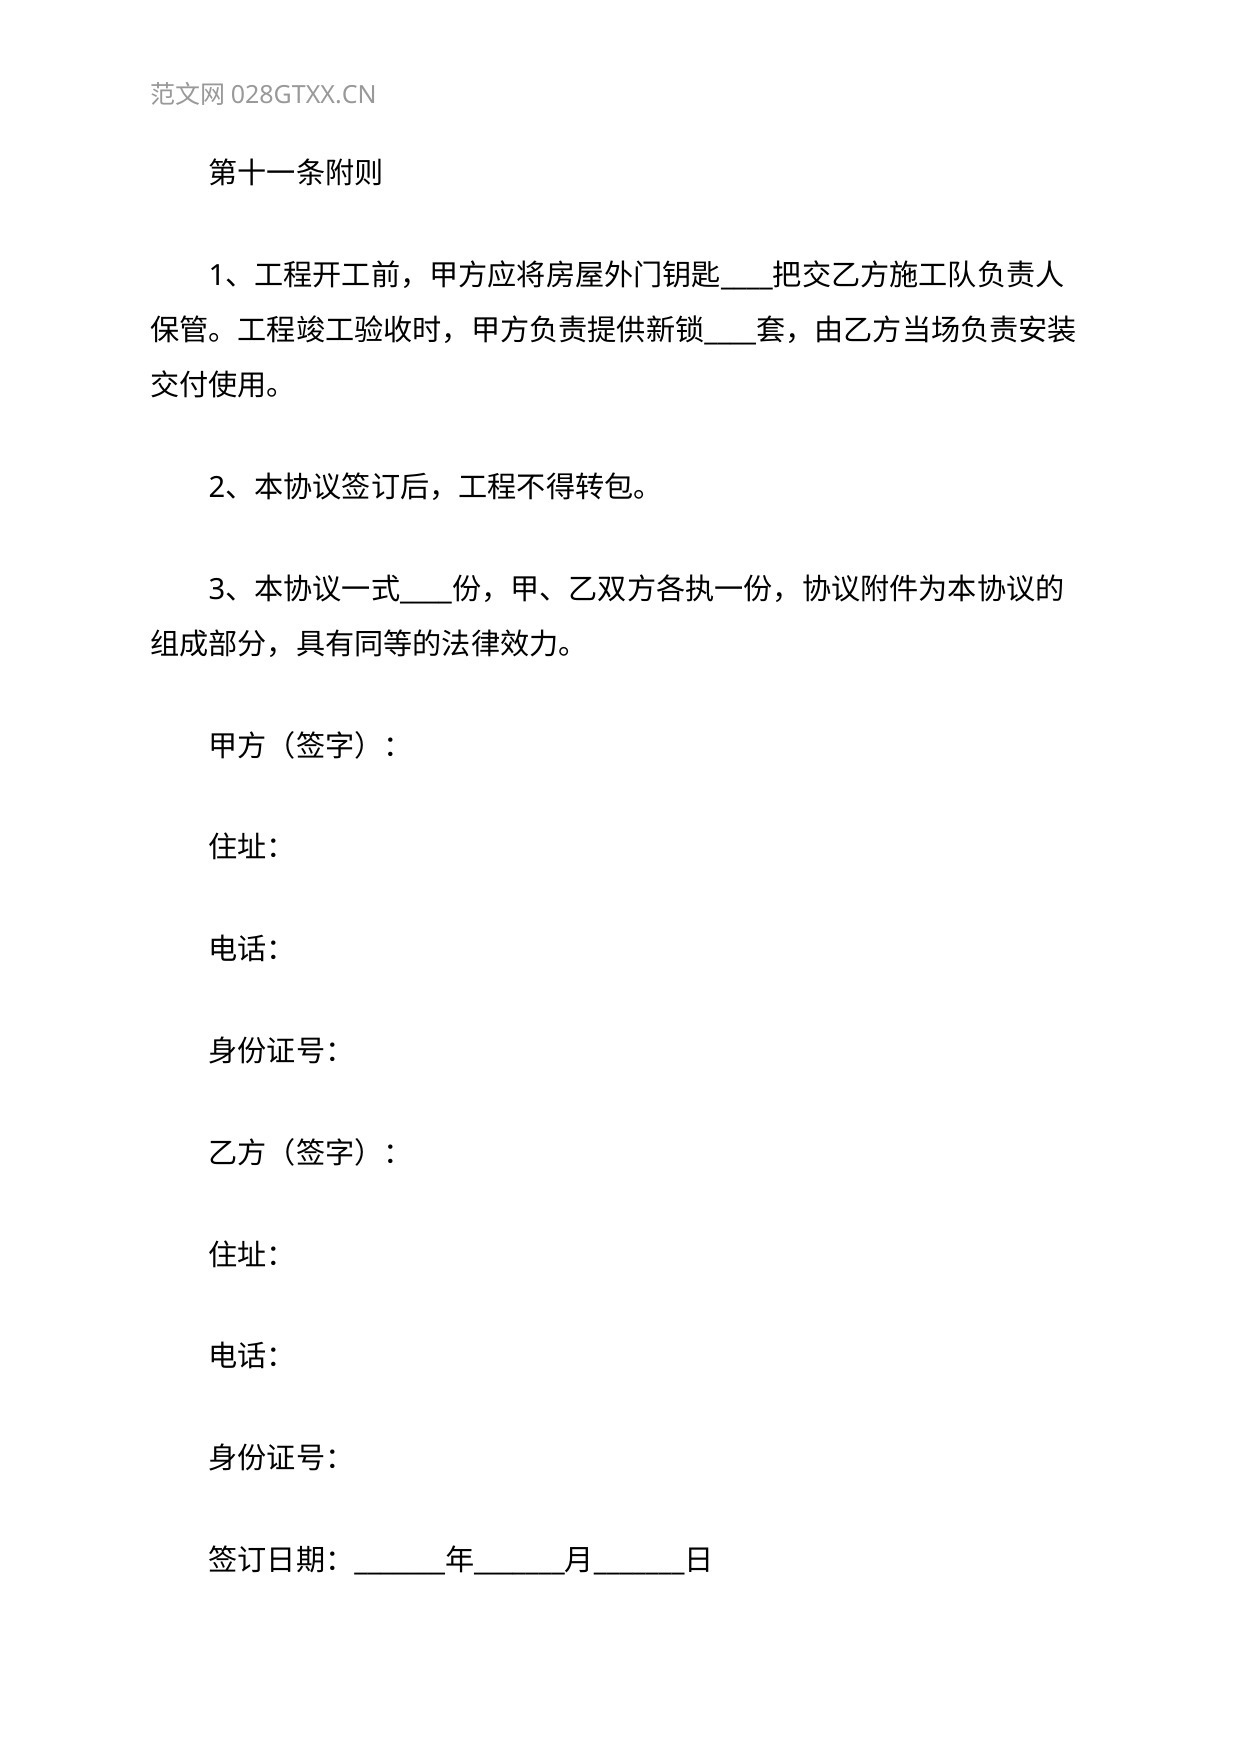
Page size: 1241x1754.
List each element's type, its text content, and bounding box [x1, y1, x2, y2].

text 2、本协议签订后，工程不得转包。 [150, 463, 1090, 506]
text 身份证号： [150, 1435, 1090, 1477]
text 电话： [150, 1333, 1090, 1375]
text 乙方（签字）： [150, 1129, 1090, 1172]
text 1、工程开工前，甲方应将房屋外门钥匙____把交乙方施工队负责人保管。工程竣工验收时，甲方负责提供新锁____套，由乙方当场负责安装交付使用。 [150, 252, 1090, 404]
text 第十一条附则 [150, 150, 1090, 192]
text 住址： [150, 1231, 1090, 1273]
text 甲方（签字）： [150, 722, 1090, 764]
text 签订日期：_______年_______月_______日 [150, 1536, 1090, 1579]
text 电话： [150, 926, 1090, 968]
text 3、本协议一式____份，甲、乙双方各执一份，协议附件为本协议的组成部分，具有同等的法律效力。 [150, 566, 1090, 663]
text 身份证号： [150, 1028, 1090, 1070]
text 住址： [150, 824, 1090, 866]
